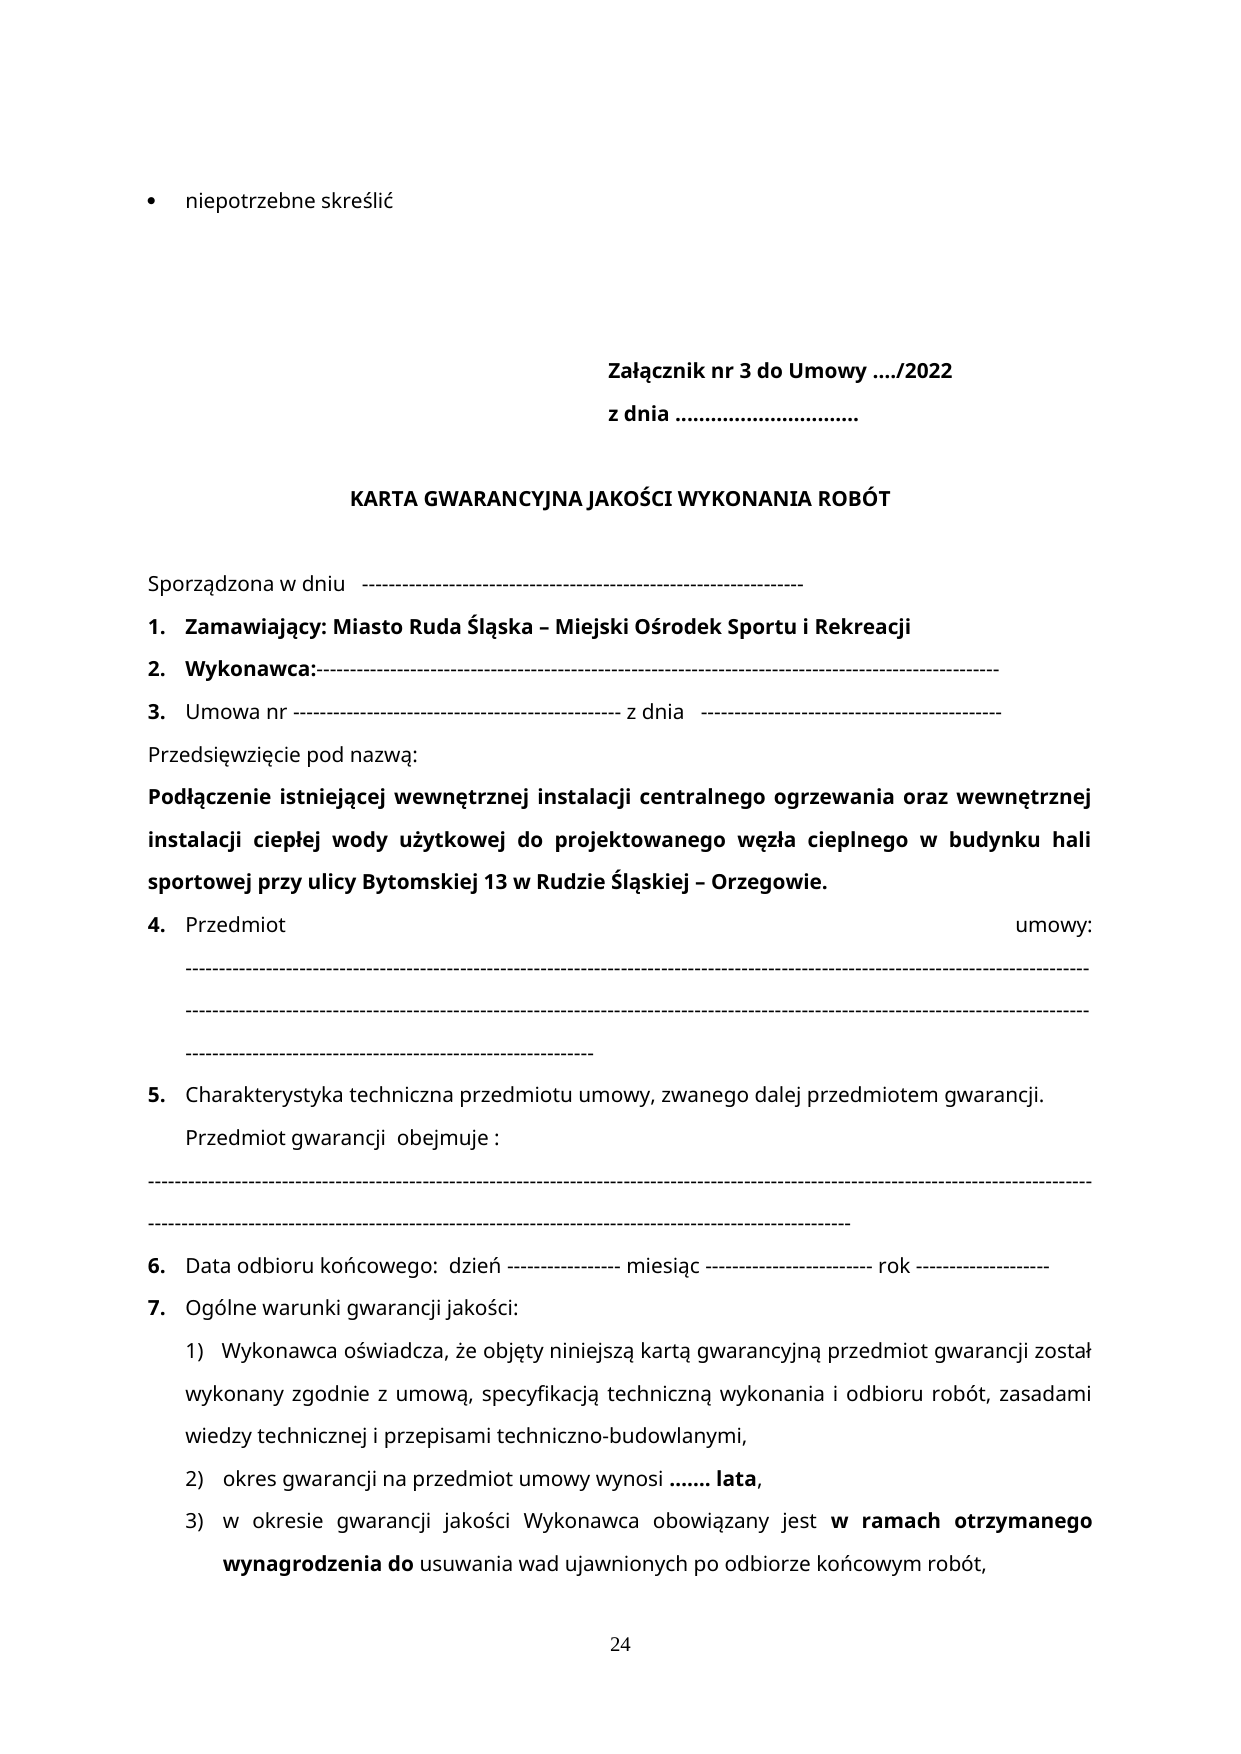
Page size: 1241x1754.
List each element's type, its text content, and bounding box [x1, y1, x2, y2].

list Umowa nr ------------------------------------------------- z dnia --------------------------------------------- [148, 697, 1093, 726]
list w okresie gwarancji jakości Wykonawca obowiązany jest w ramach otrzymanego wynagrodzenia do usuwania wad ujawnionych po odbiorze końcowym robót, [185, 1507, 1093, 1578]
list Charakterystyka techniczna przedmiotu umowy, zwanego dalej przedmiotem gwarancji. [148, 1081, 1093, 1109]
list Przedmiot umowy: ------------------------------------------------------------------------------------------------------------------------------------------------------------------------------------------------------------------------------------------------------------------------------------------------------------------------------------------- [148, 910, 1093, 1066]
list Ogólne warunki gwarancji jakości: [148, 1293, 1093, 1322]
list Zamawiający: Miasto Ruda Śląska – Miejski Ośrodek Sportu i Rekreacji [148, 612, 1093, 640]
text Przedsięwzięcie pod nazwą: [148, 740, 1093, 768]
list Wykonawca:------------------------------------------------------------------------------------------------------ [148, 654, 1093, 683]
text z dnia ...………………………. [148, 399, 1093, 427]
list Data odbioru końcowego: dzień ----------------- miesiąc ------------------------- rok -------------------- [148, 1251, 1093, 1279]
list Wykonawca oświadcza, że objęty niniejszą kartą gwarancyjną przedmiot gwarancji został wykonany zgodnie z umową, specyfikacją techniczną wykonania i odbioru robót, zasadami wiedzy technicznej i przepisami techniczno-budowlanymi, [185, 1336, 1093, 1450]
list okres gwarancji na przedmiot umowy wynosi ……. lata, [185, 1464, 1093, 1492]
list niepotrzebne skreślić [148, 186, 1093, 214]
text KARTA GWARANCYJNA JAKOŚCI WYKONANIA ROBÓT [148, 484, 1093, 512]
text Załącznik nr 3 do Umowy …./2022 [148, 356, 1093, 385]
text Sporządzona w dniu ------------------------------------------------------------------ [148, 569, 1093, 598]
text Podłączenie istniejącej wewnętrznej instalacji centralnego ogrzewania oraz wewnętrznej instalacji ciepłej wody użytkowej do projektowanego węzła cieplnego w budynku hali sportowej przy ulicy Bytomskiej 13 w Rudzie Śląskiej – Orzegowie. [148, 782, 1093, 896]
text Przedmiot gwarancji obejmuje : [148, 1123, 1093, 1152]
text ------------------------------------------------------------------------------------------------------------------------------------------------------------------------------------------------------------------------------------------------------ [148, 1166, 1093, 1237]
